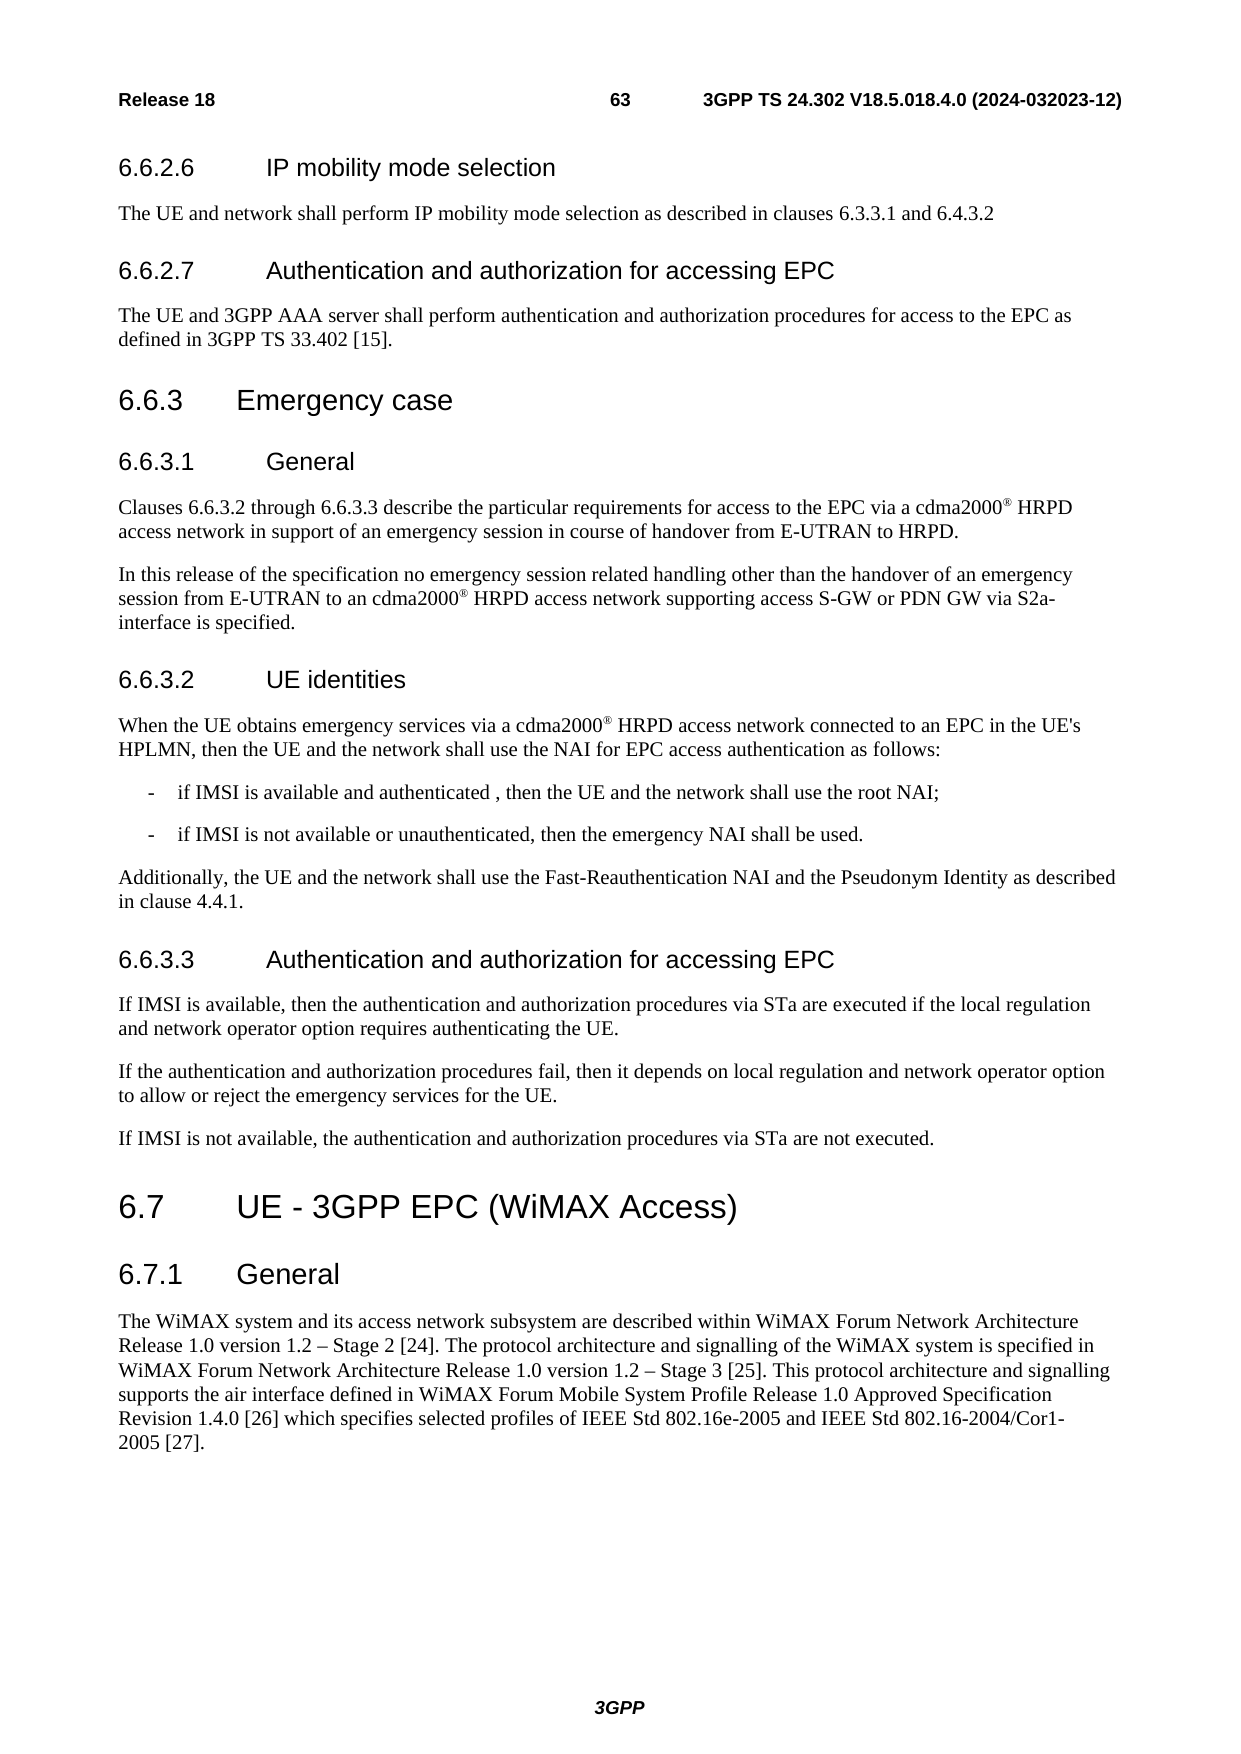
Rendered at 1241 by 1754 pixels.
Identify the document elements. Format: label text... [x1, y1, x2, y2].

text When the UE obtains emergency services via a cdma2000® HRPD access network connected to an EPC in the UE's HPLMN, then the UE and the network shall use the NAI for EPC access authentication as follows: [118, 713, 1122, 761]
text If IMSI is available, then the authentication and authorization procedures via STa are executed if the local regulation and network operator option requires authenticating the UE. [118, 992, 1122, 1040]
subtitle 6.6.3.1 General [118, 447, 1122, 476]
subtitle 6.6.2.6 IP mobility mode selection [118, 153, 1122, 182]
subtitle 6.6.2.7 Authentication and authorization for accessing EPC [118, 256, 1122, 284]
text The UE and 3GPP AAA server shall perform authentication and authorization procedures for access to the EPC as defined in 3GPP TS 33.402 [15]. [118, 303, 1122, 351]
subtitle 6.7 UE - 3GPP EPC (WiMAX Access) [118, 1187, 1122, 1226]
text Clauses 6.6.3.2 through 6.6.3.3 describe the particular requirements for access to the EPC via a cdma2000® HRPD access network in support of an emergency session in course of handover from E-UTRAN to HRPD. [118, 495, 1122, 543]
text If the authentication and authorization procedures fail, then it depends on local regulation and network operator option to allow or reject the emergency services for the UE. [118, 1059, 1122, 1107]
text Additionally, the UE and the network shall use the Fast-Reauthentication NAI and the Pseudonym Identity as described in clause 4.4.1. [118, 865, 1122, 913]
subtitle 6.6.3 Emergency case [118, 383, 1122, 416]
text - if IMSI is available and authenticated , then the UE and the network shall use the root NAI; [148, 779, 1122, 804]
text If IMSI is not available, the authentication and authorization procedures via STa are not executed. [118, 1126, 1122, 1150]
subtitle 6.6.3.2 UE identities [118, 665, 1122, 694]
text In this release of the specification no emergency session related handling other than the handover of an emergency session from E-UTRAN to an cdma2000® HRPD access network supporting access S-GW or PDN GW via S2a-interface is specified. [118, 562, 1122, 634]
text - if IMSI is not available or unauthenticated, then the emergency NAI shall be used. [148, 822, 1122, 846]
text The UE and network shall perform IP mobility mode selection as described in clauses 6.3.3.1 and 6.4.3.2 [118, 200, 1122, 224]
subtitle 6.7.1 General [118, 1257, 1122, 1291]
text The WiMAX system and its access network subsystem are described within WiMAX Forum Network Architecture Release 1.0 version 1.2 – Stage 2 [24]. The protocol architecture and signalling of the WiMAX system is specified in WiMAX Forum Network Architecture Release 1.0 version 1.2 – Stage 3 [25]. This protocol architecture and signalling supports the air interface defined in WiMAX Forum Mobile System Profile Release 1.0 Approved Specification Revision 1.4.0 [26] which specifies selected profiles of IEEE Std 802.16e-2005 and IEEE Std 802.16-2004/Cor1-2005 [27]. [118, 1309, 1122, 1454]
subtitle 6.6.3.3 Authentication and authorization for accessing EPC [118, 944, 1122, 973]
